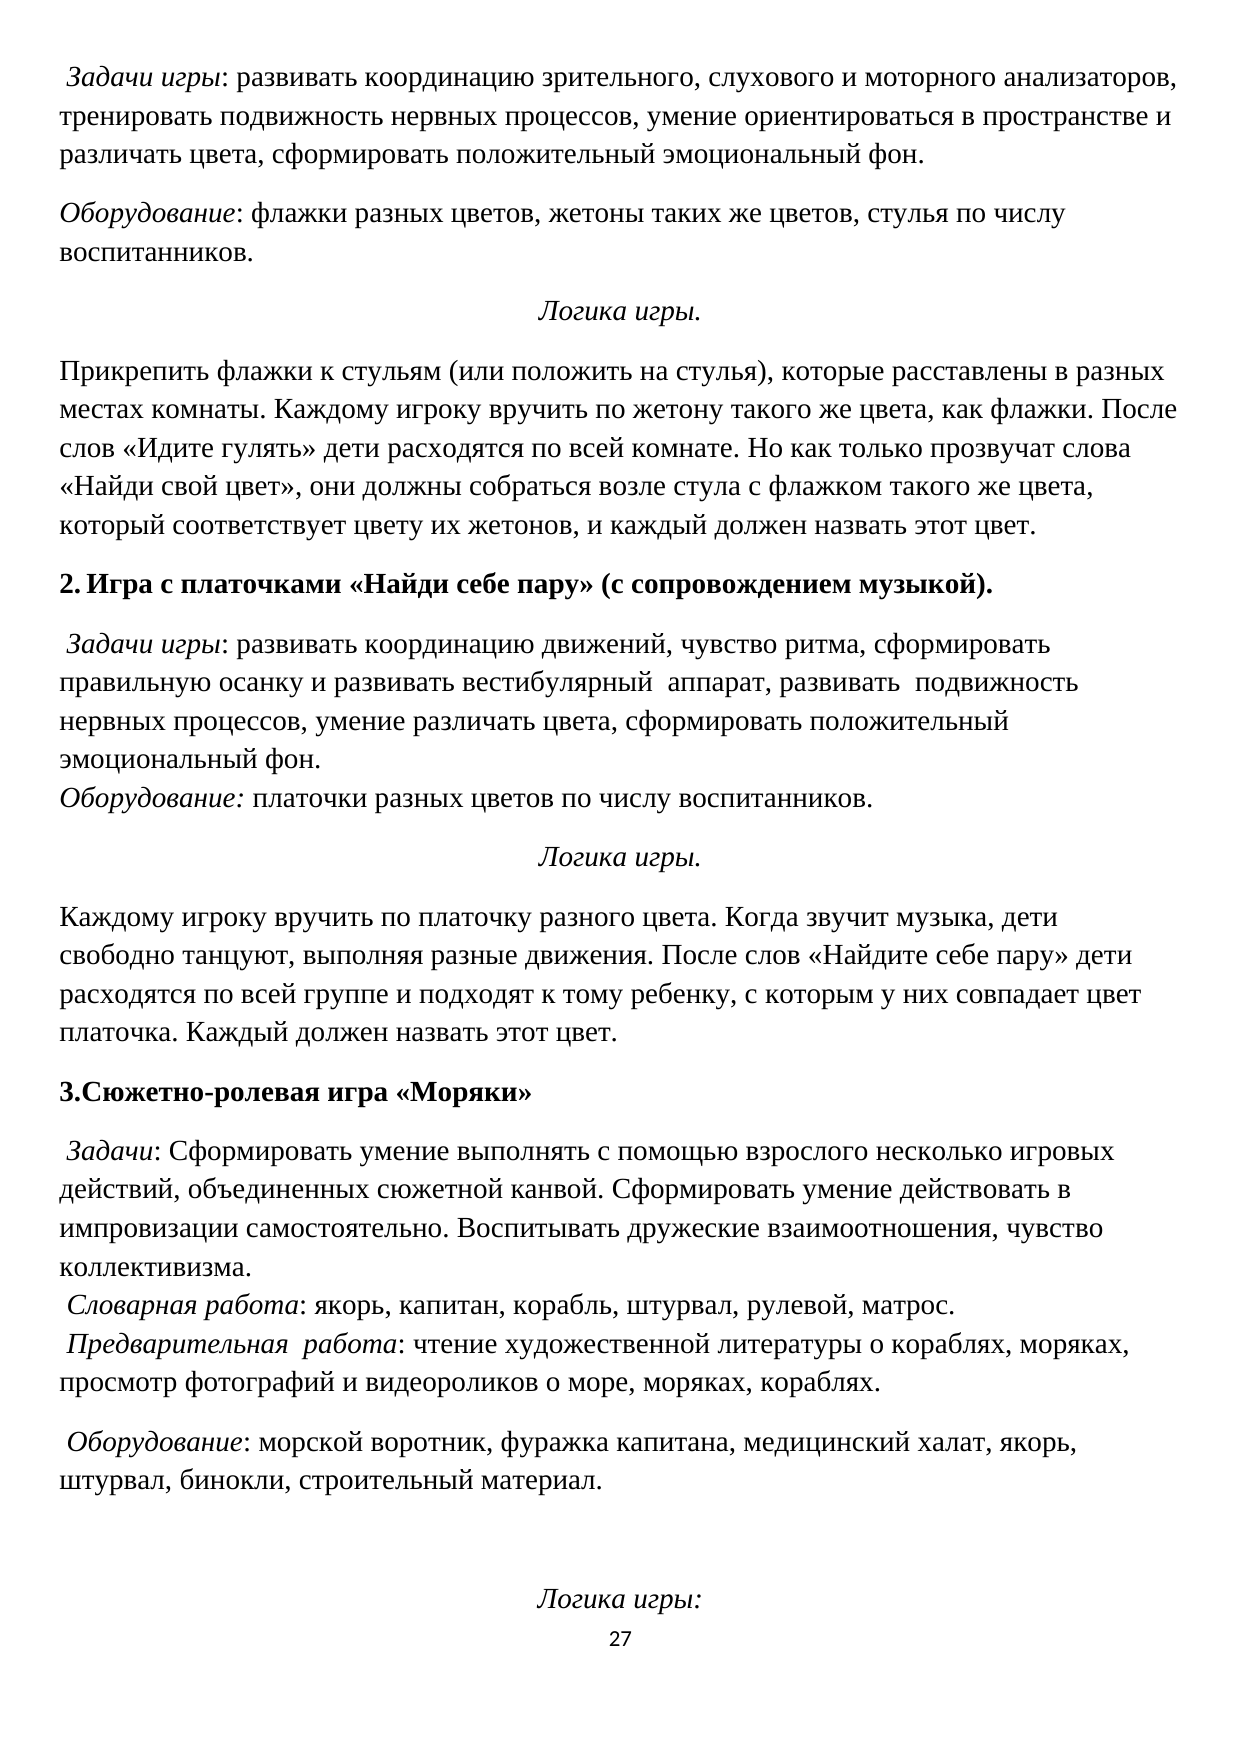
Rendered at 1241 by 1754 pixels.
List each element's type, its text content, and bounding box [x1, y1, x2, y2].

text Словарная работа: якорь, капитан, корабль, штурвал, рулевой, матрос. [59, 1287, 1181, 1321]
text Оборудование: платочки разных цветов по числу воспитанников. [59, 780, 1181, 813]
text 2. Игра с платочками «Найди себе пару» (с сопровождением музыкой). [59, 566, 1181, 600]
text Логика игры. [59, 293, 1181, 327]
text Оборудование: морской воротник, фуражка капитана, медицинский халат, якорь, штурвал, бинокли, строительный материал. [59, 1424, 1181, 1496]
text Задачи игры: развивать координацию зрительного, слухового и моторного анализаторов, тренировать подвижность нервных процессов, умение ориентироваться в пространстве и различать цвета, сформировать положительный эмоциональный фон. [59, 59, 1181, 170]
text Оборудование: флажки разных цветов, жетоны таких же цветов, стулья по числу воспитанников. [59, 196, 1181, 268]
text Логика игры. [59, 839, 1181, 873]
text Прикрепить флажки к стульям (или положить на стулья), которые расставлены в разных местах комнаты. Каждому игроку вручить по жетону такого же цвета, как флажки. После слов «Идите гулять» дети расходятся по всей комнате. Но как только прозвучат слова «Найди свой цвет», они должны собраться возле стула с флажком такого же цвета, который соответствует цвету их жетонов, и каждый должен назвать этот цвет. [59, 353, 1181, 541]
text Каждому игроку вручить по платочку разного цвета. Когда звучит музыка, дети свободно танцуют, выполняя разные движения. После слов «Найдите себе пару» дети расходятся по всей группе и подходят к тому ребенку, с которым у них совпадает цвет платочка. Каждый должен назвать этот цвет. [59, 899, 1181, 1048]
text Задачи игры: развивать координацию движений, чувство ритма, сформировать правильную осанку и развивать вестибулярный аппарат, развивать подвижность нервных процессов, умение различать цвета, сформировать положительный эмоциональный фон. [59, 626, 1181, 775]
text Логика игры: [59, 1581, 1181, 1614]
text Задачи: Сформировать умение выполнять с помощью взрослого несколько игровых действий, объединенных сюжетной канвой. Сформировать умение действовать в импровизации самостоятельно. Воспитывать дружеские взаимоотношения, чувство коллективизма. [59, 1133, 1181, 1282]
text Предварительная работа: чтение художественной литературы о кораблях, моряках, просмотр фотографий и видеороликов о море, моряках, кораблях. [59, 1326, 1181, 1398]
text 3.Сюжетно-ролевая игра «Моряки» [59, 1074, 1181, 1107]
